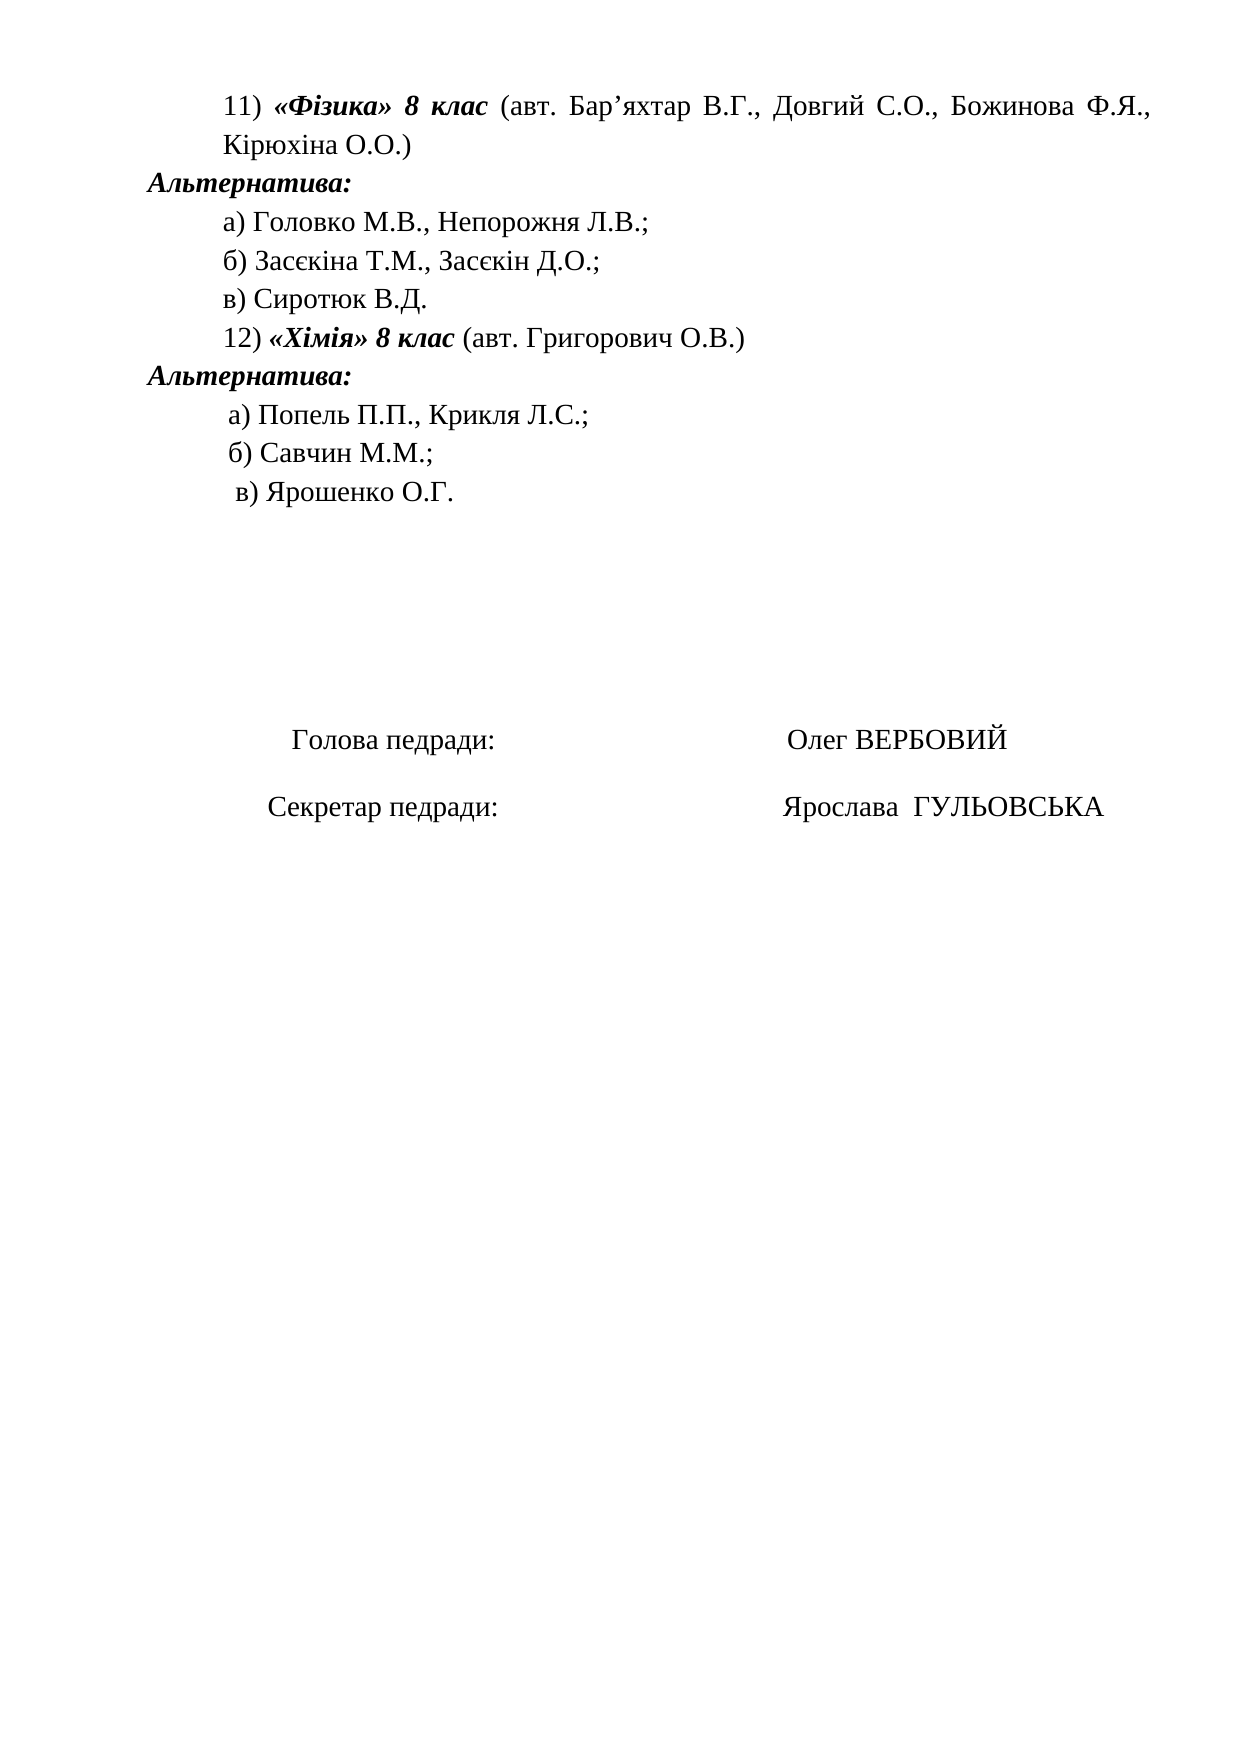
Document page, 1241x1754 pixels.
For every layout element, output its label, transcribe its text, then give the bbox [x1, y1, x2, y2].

text б) Засєкіна Т.М., Засєкін Д.О.; [223, 243, 1152, 276]
text 12) «Хімія» 8 клас (авт. Григорович О.В.) [223, 320, 1152, 353]
text Альтернатива: [148, 358, 1152, 392]
text а) Головко М.В., Непорожня Л.В.; [223, 204, 1152, 238]
text 11) «Фізика» 8 клас (авт. Бар’яхтар В.Г., Довгий С.О., Божинова Ф.Я., Кірюхіна О.О.) [223, 88, 1152, 161]
text в) Ярошенко О.Г. [148, 474, 1152, 507]
text Голова педради: Олег ВЕРБОВИЙ [148, 722, 1152, 756]
text а) Попель П.П., Крикля Л.С.; [148, 397, 1152, 430]
text Альтернатива: [148, 166, 1152, 199]
text в) Сиротюк В.Д. [223, 281, 1152, 315]
text Секретар педради: Ярослава ГУЛЬОВСЬКА [148, 789, 1152, 823]
text б) Савчин М.М.; [148, 435, 1152, 469]
